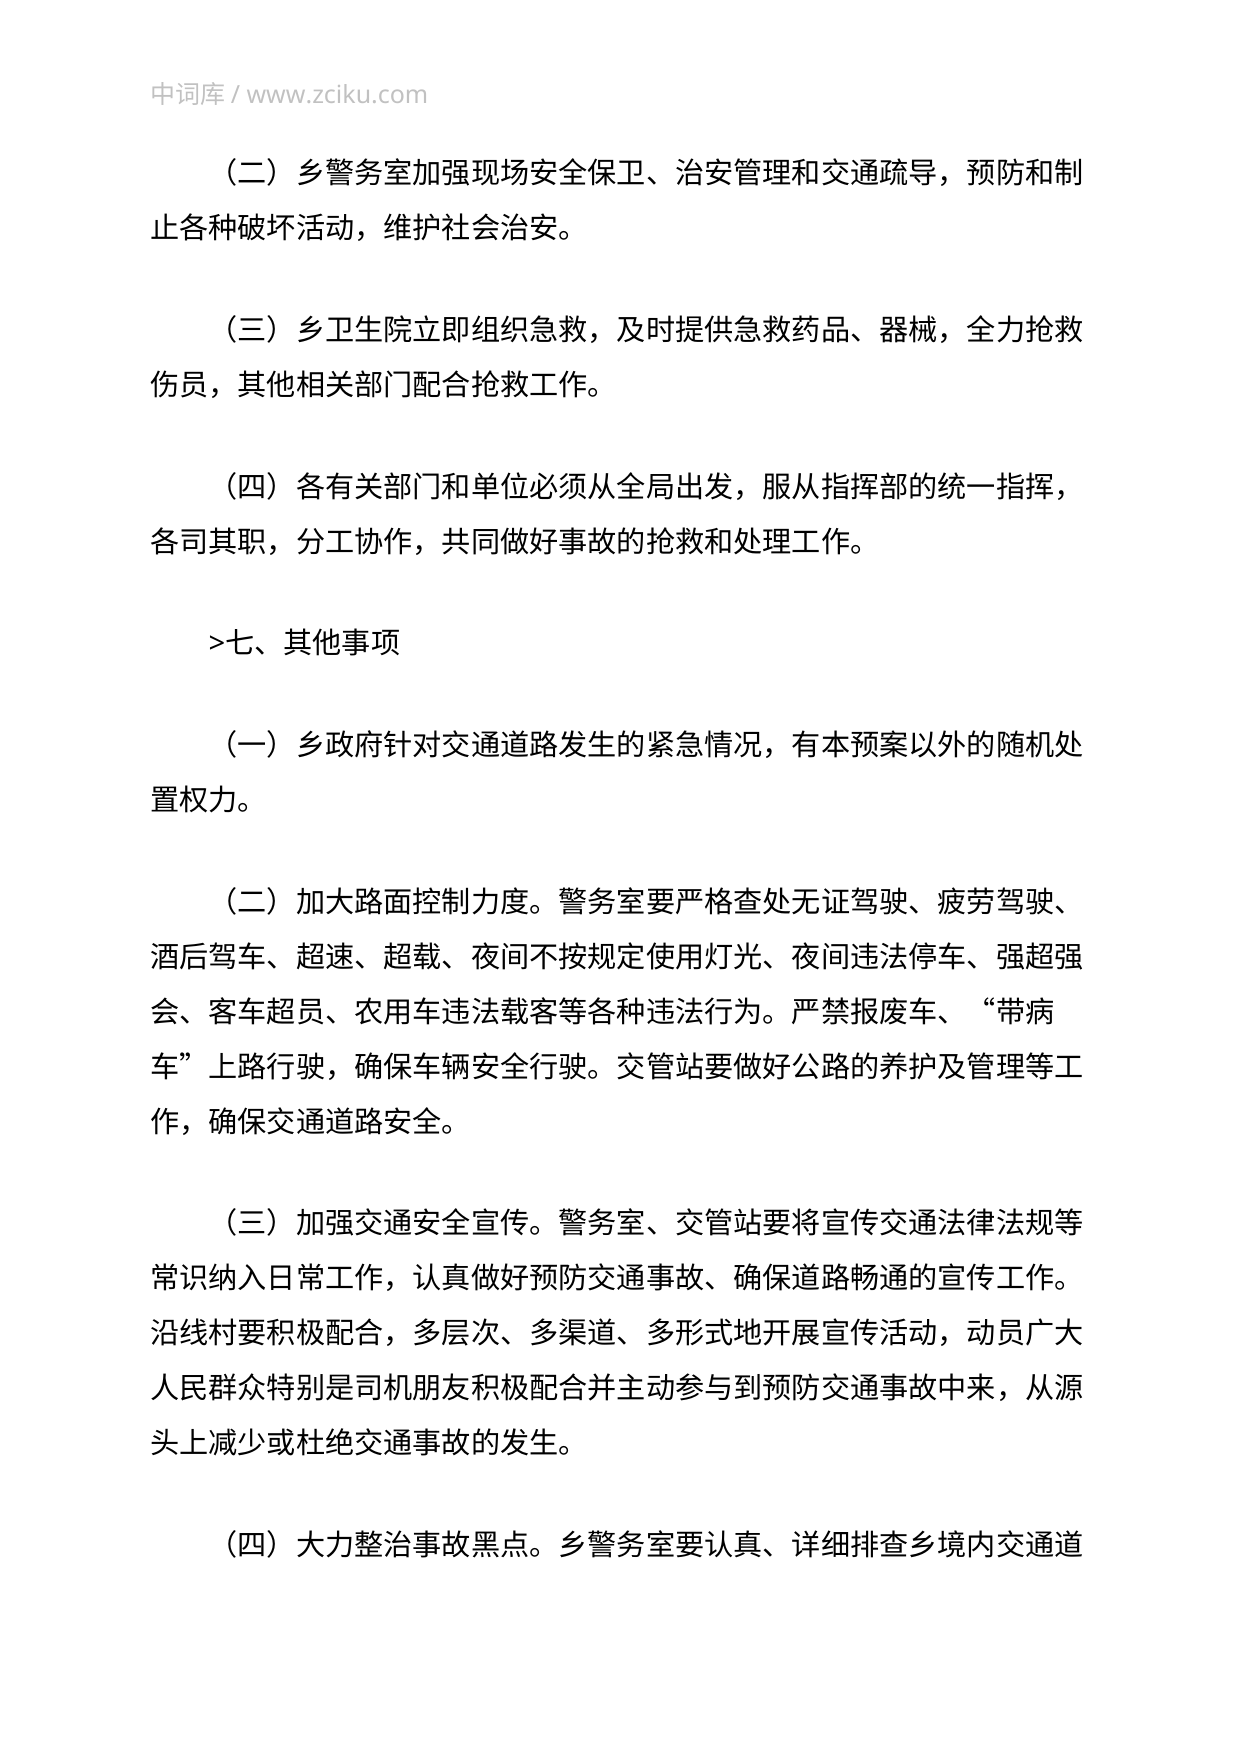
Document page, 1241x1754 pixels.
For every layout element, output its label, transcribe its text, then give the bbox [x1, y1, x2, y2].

text （三）乡卫生院立即组织急救，及时提供急救药品、器械，全力抢救伤员，其他相关部门配合抢救工作。 [150, 307, 1090, 404]
text （三）加强交通安全宣传。警务室、交管站要将宣传交通法律法规等常识纳入日常工作，认真做好预防交通事故、确保道路畅通的宣传工作。沿线村要积极配合，多层次、多渠道、多形式地开展宣传活动，动员广大人民群众特别是司机朋友积极配合并主动参与到预防交通事故中来，从源头上减少或杜绝交通事故的发生。 [150, 1200, 1090, 1462]
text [150, 1521, 1090, 1564]
text （一）乡政府针对交通道路发生的紧急情况，有本预案以外的随机处置权力。 [150, 722, 1090, 819]
text （二）加大路面控制力度。警务室要严格查处无证驾驶、疲劳驾驶、酒后驾车、超速、超载、夜间不按规定使用灯光、夜间违法停车、强超强会、客车超员、农用车违法载客等各种违法行为。严禁报废车、“带病车”上路行驶，确保车辆安全行驶。交管站要做好公路的养护及管理等工作，确保交通道路安全。 [150, 879, 1090, 1141]
text （四）各有关部门和单位必须从全局出发，服从指挥部的统一指挥，各司其职，分工协作，共同做好事故的抢救和处理工作。 [150, 463, 1090, 561]
text >七、其他事项 [150, 620, 1090, 662]
text （二）乡警务室加强现场安全保卫、治安管理和交通疏导，预防和制止各种破坏活动，维护社会治安。 [150, 150, 1090, 247]
